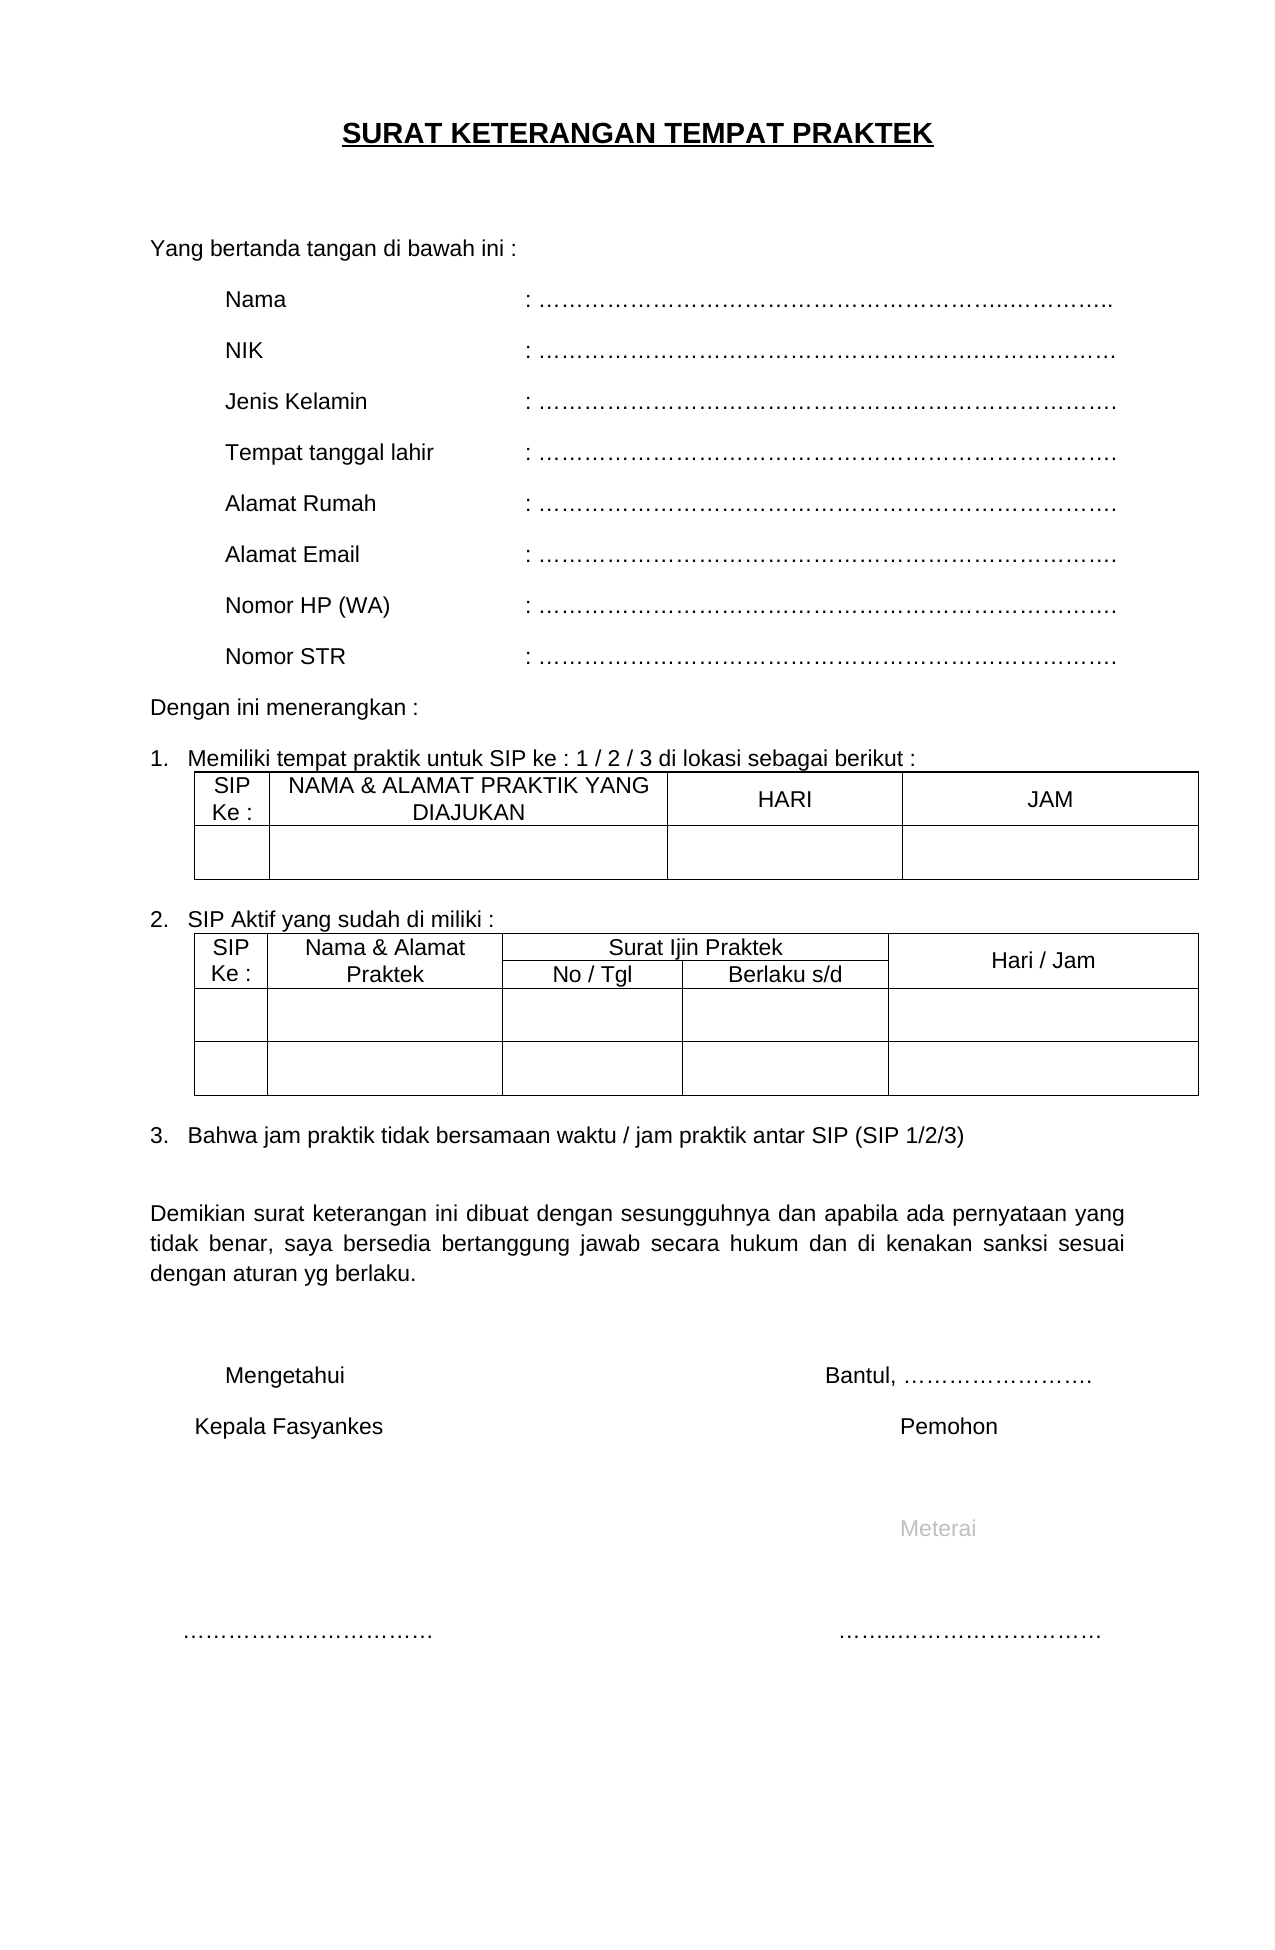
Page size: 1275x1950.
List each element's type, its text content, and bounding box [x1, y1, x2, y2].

list Bahwa jam praktik tidak bersamaan waktu / jam praktik antar SIP (SIP 1/2/3) [150, 1122, 1125, 1149]
text Meterai [150, 1515, 1125, 1542]
list SIP Aktif yang sudah di miliki : [150, 906, 1125, 933]
table_cell [683, 1042, 888, 1095]
list Memiliki tempat praktik untuk SIP ke : 1 / 2 / 3 di lokasi sebagai berikut : [150, 745, 1125, 771]
table_header HARI [668, 773, 902, 825]
text Tempat tanggal lahir : …………………………………………………………………. [150, 439, 1125, 465]
text Yang bertanda tangan di bawah ini : [150, 234, 1125, 261]
table_cell [668, 826, 902, 879]
text Nomor STR : …………………………………………………………………. [150, 643, 1125, 669]
text Nomor HP (WA) : …………………………………………………………………. [150, 592, 1125, 618]
text Alamat Rumah : …………………………………………………………………. [150, 490, 1125, 516]
table_cell [683, 989, 888, 1041]
table_header NAMA & ALAMAT PRAKTIK YANG DIAJUKAN [270, 773, 667, 825]
text Kepala Fasyankes Pemohon [150, 1413, 1125, 1439]
table_cell [195, 1042, 267, 1095]
table_header SIP Ke : [195, 934, 267, 987]
text SURAT KETERANGAN TEMPAT PRAKTEK [150, 116, 1125, 149]
table_cell [270, 826, 667, 879]
table_cell [503, 989, 682, 1041]
text …………………………… ……..……………………… [150, 1617, 1125, 1644]
table_cell [195, 826, 269, 879]
text Alamat Email : …………………………………………………………………. [150, 541, 1125, 567]
table_cell [268, 1042, 502, 1095]
table_header Hari / Jam [889, 934, 1198, 987]
table_cell No / Tgl [503, 961, 682, 987]
table_cell [889, 989, 1198, 1041]
table_cell [503, 1042, 682, 1095]
text Mengetahui Bantul, ……………………. [150, 1362, 1125, 1388]
table_header Surat Ijin Praktek [503, 934, 888, 960]
text Jenis Kelamin : …………………………………………………………………. [150, 388, 1125, 414]
text NIK : ………………………………………………….……………… [150, 337, 1125, 363]
table_header SIP Ke : [195, 773, 269, 825]
text Demikian surat keterangan ini dibuat dengan sesungguhnya dan apabila ada pernyataan yang tidak benar, saya bersedia bertanggung jawab secara hukum dan di kenakan sanksi sesuai dengan aturan yg berlaku. [150, 1200, 1125, 1286]
table_cell [903, 826, 1198, 879]
table_cell Berlaku s/d [683, 961, 888, 987]
table_header Nama & Alamat Praktek [268, 934, 502, 987]
table_cell [195, 989, 267, 1041]
table_header JAM [903, 773, 1198, 825]
text Nama : ……………………………………………………..………….. [150, 286, 1125, 312]
table_cell [268, 989, 502, 1041]
table_cell [889, 1042, 1198, 1095]
text Dengan ini menerangkan : [150, 694, 1125, 720]
